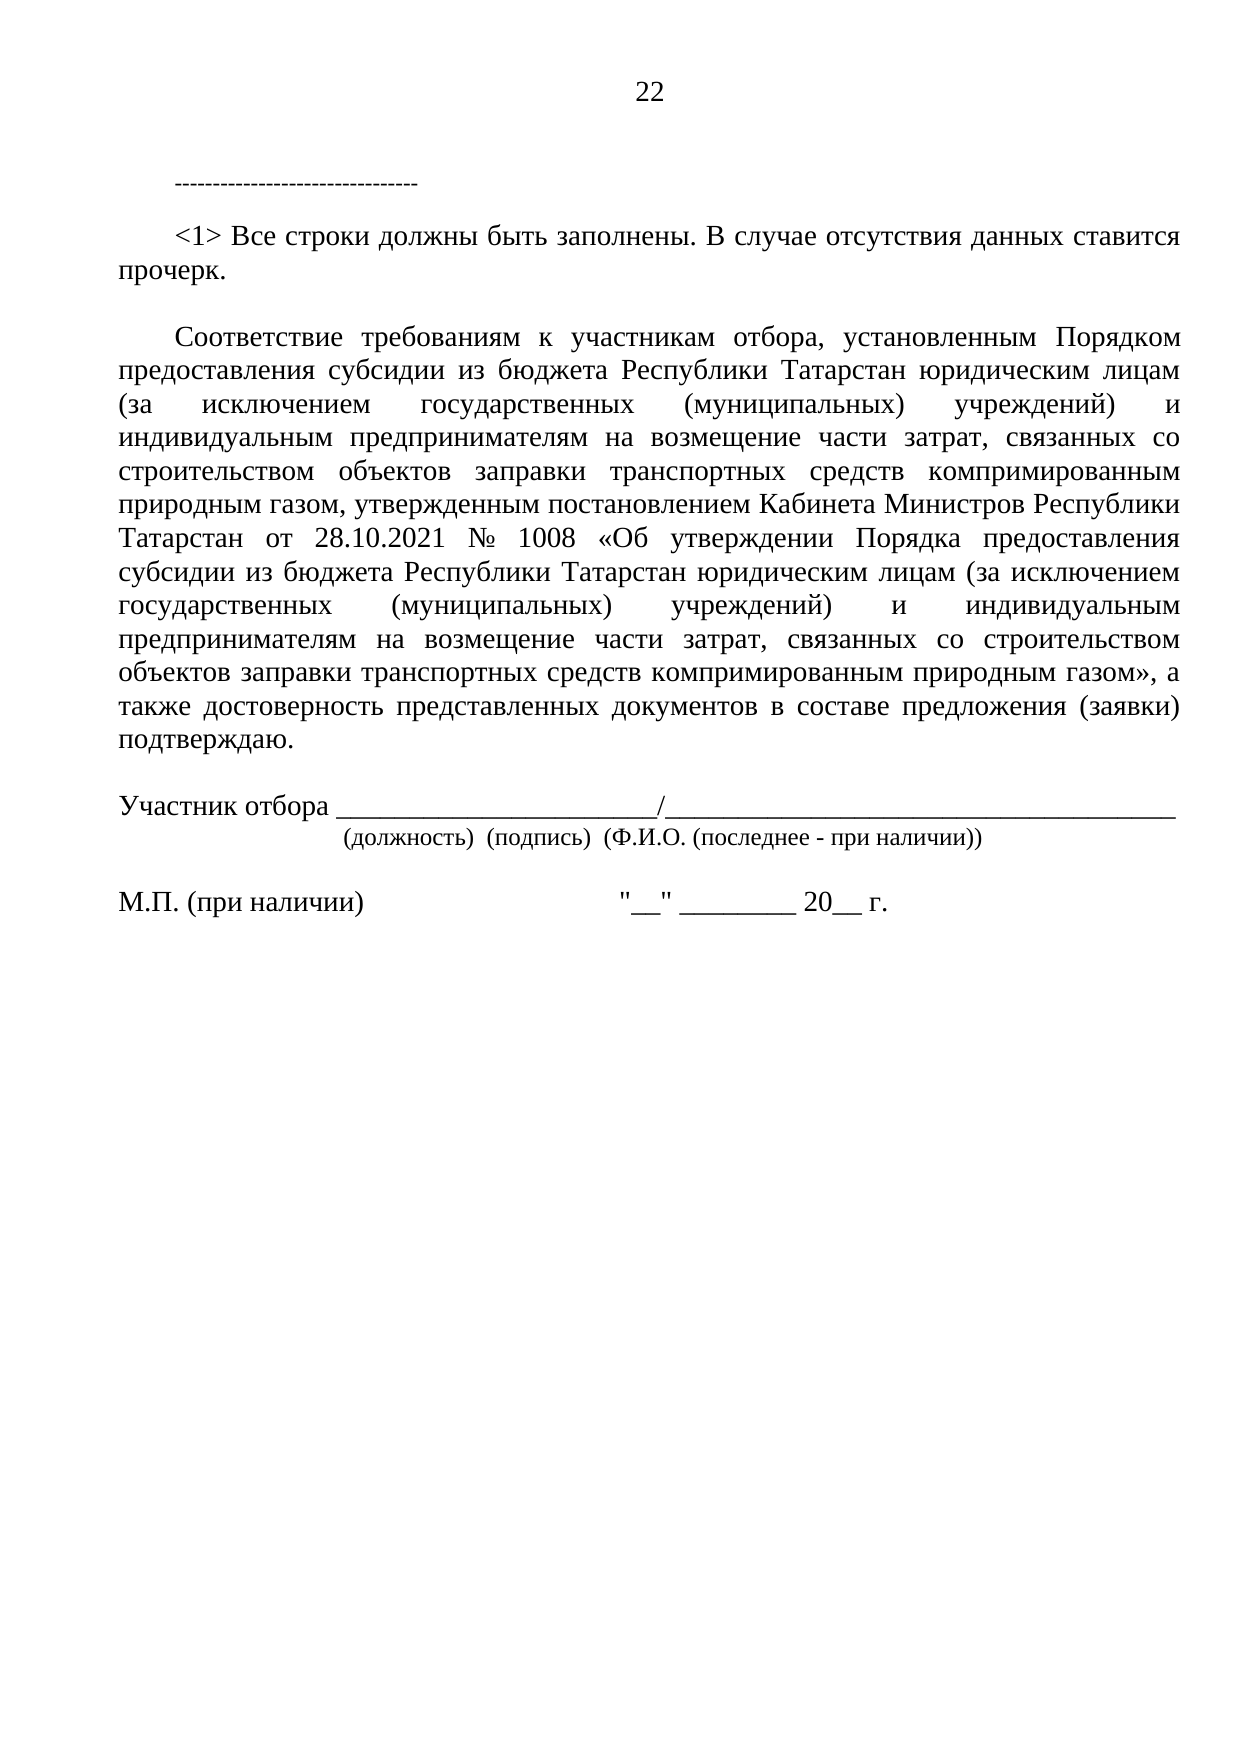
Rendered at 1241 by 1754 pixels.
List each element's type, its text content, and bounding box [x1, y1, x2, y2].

text <1> Все строки должны быть заполнены. В случае отсутствия данных ставится прочерк. [118, 218, 1181, 285]
text -------------------------------- [118, 169, 1181, 195]
text (должность) (подпись) (Ф.И.О. (последнее - при наличии)) [118, 822, 1181, 851]
text Участник отбора ______________________/___________________________________ [118, 788, 1181, 822]
text М.П. (при наличии) "__" ________ 20__ г. [118, 884, 1181, 918]
text Соответствие требованиям к участникам отбора, установленным Порядком предоставления субсидии из бюджета Республики Татарстан юридическим лицам (за исключением государственных (муниципальных) учреждений) и индивидуальным предпринимателям на возмещение части затрат, связанных со строительством объектов заправки транспортных средств компримированным природным газом, утвержденным постановлением Кабинета Министров Республики Татарстан от 28.10.2021 № 1008 «Об утверждении Порядка предоставления субсидии из бюджета Республики Татарстан юридическим лицам (за исключением государственных (муниципальных) учреждений) и индивидуальным предпринимателям на возмещение части затрат, связанных со строительством объектов заправки транспортных средств компримированным природным газом», а также достоверность представленных документов в составе предложения (заявки) подтверждаю. [118, 319, 1181, 755]
